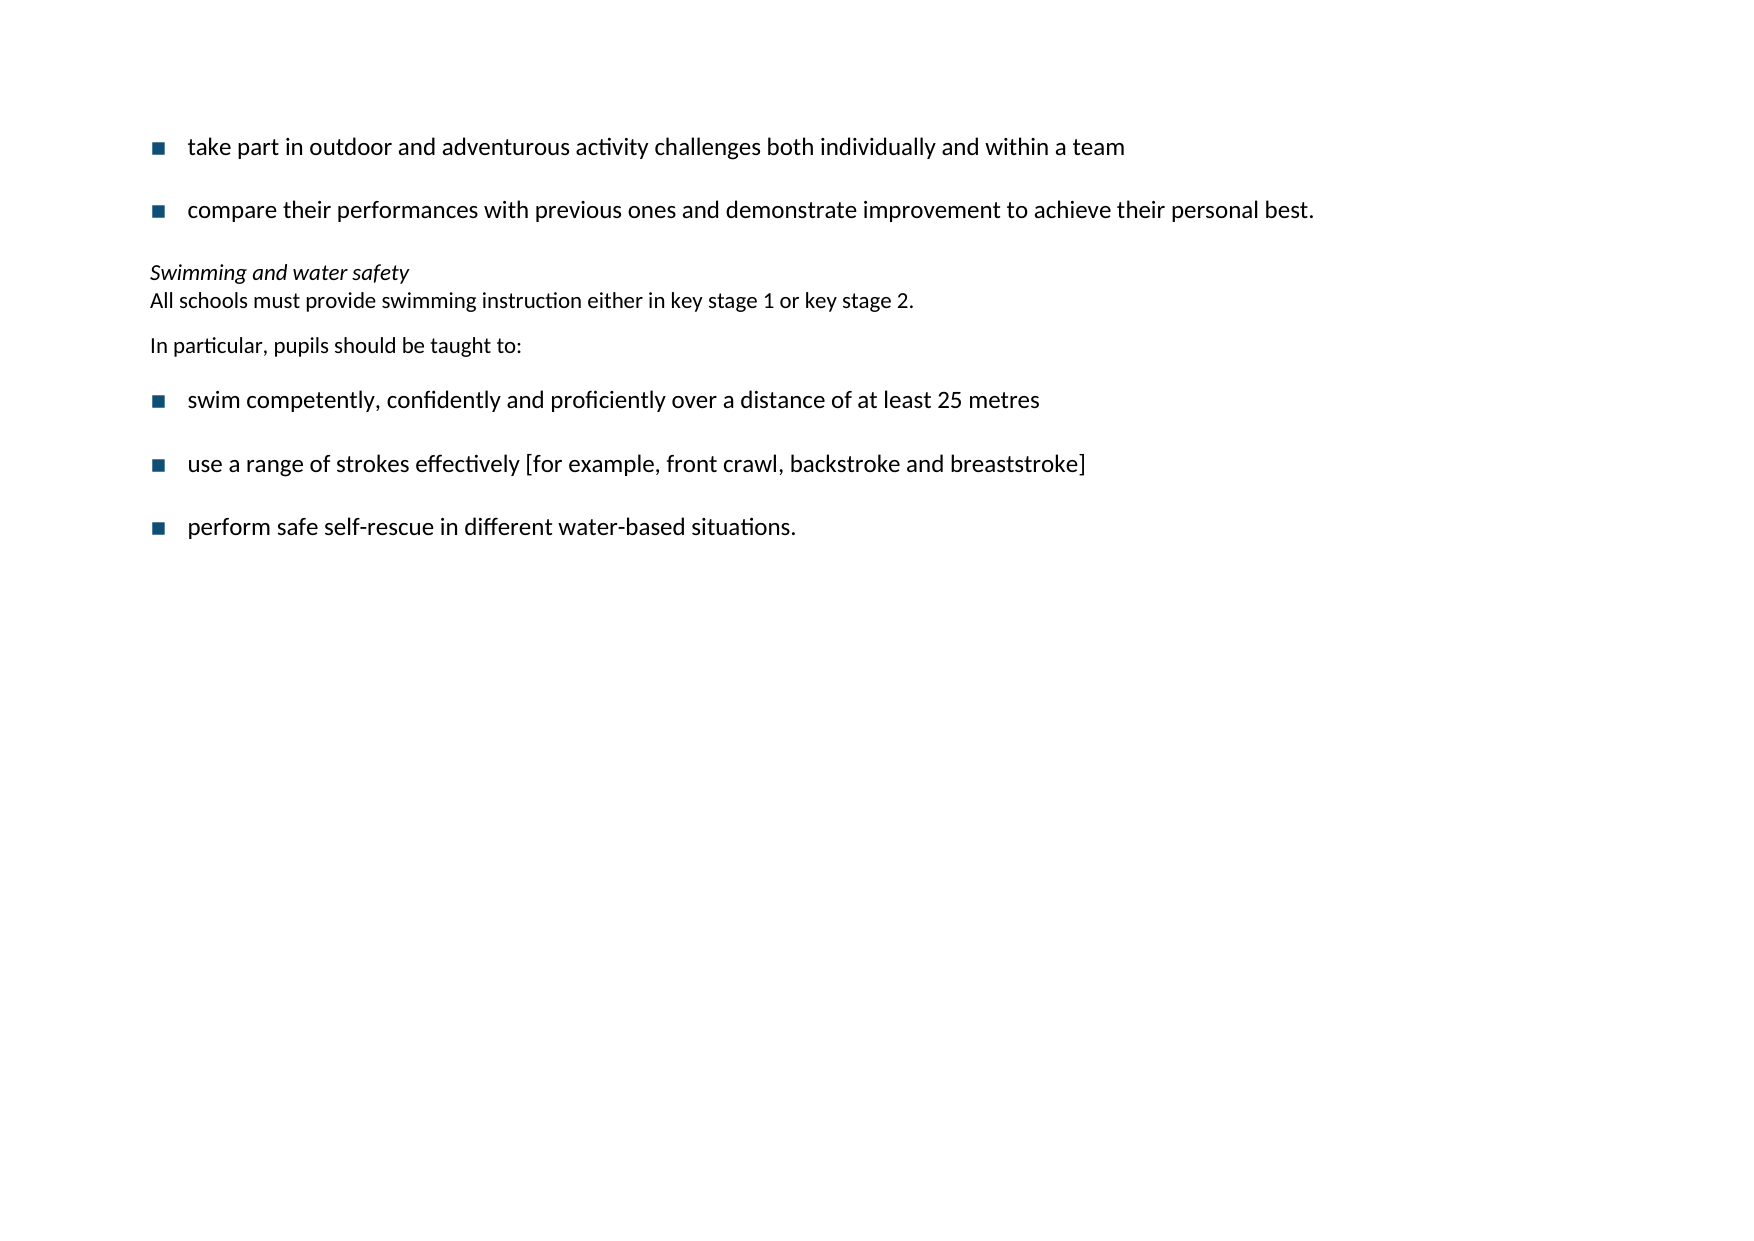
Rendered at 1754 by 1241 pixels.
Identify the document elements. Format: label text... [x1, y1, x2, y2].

list swim competently, confidently and proficiently over a distance of at least 25 metres [150, 371, 1604, 423]
text All schools must provide swimming instruction either in key stage 1 or key stage 2. [150, 286, 1604, 314]
list use a range of strokes effectively [for example, front crawl, backstroke and breaststroke] [150, 435, 1604, 486]
list perform safe self-rescue in different water-based situations. [150, 499, 1604, 550]
text In particular, pupils should be taught to: [150, 331, 1604, 359]
list take part in outdoor and adventurous activity challenges both individually and within a team [150, 118, 1604, 169]
list compare their performances with previous ones and demonstrate improvement to achieve their personal best. [150, 182, 1604, 233]
subtitle Swimming and water safety [150, 258, 1604, 286]
